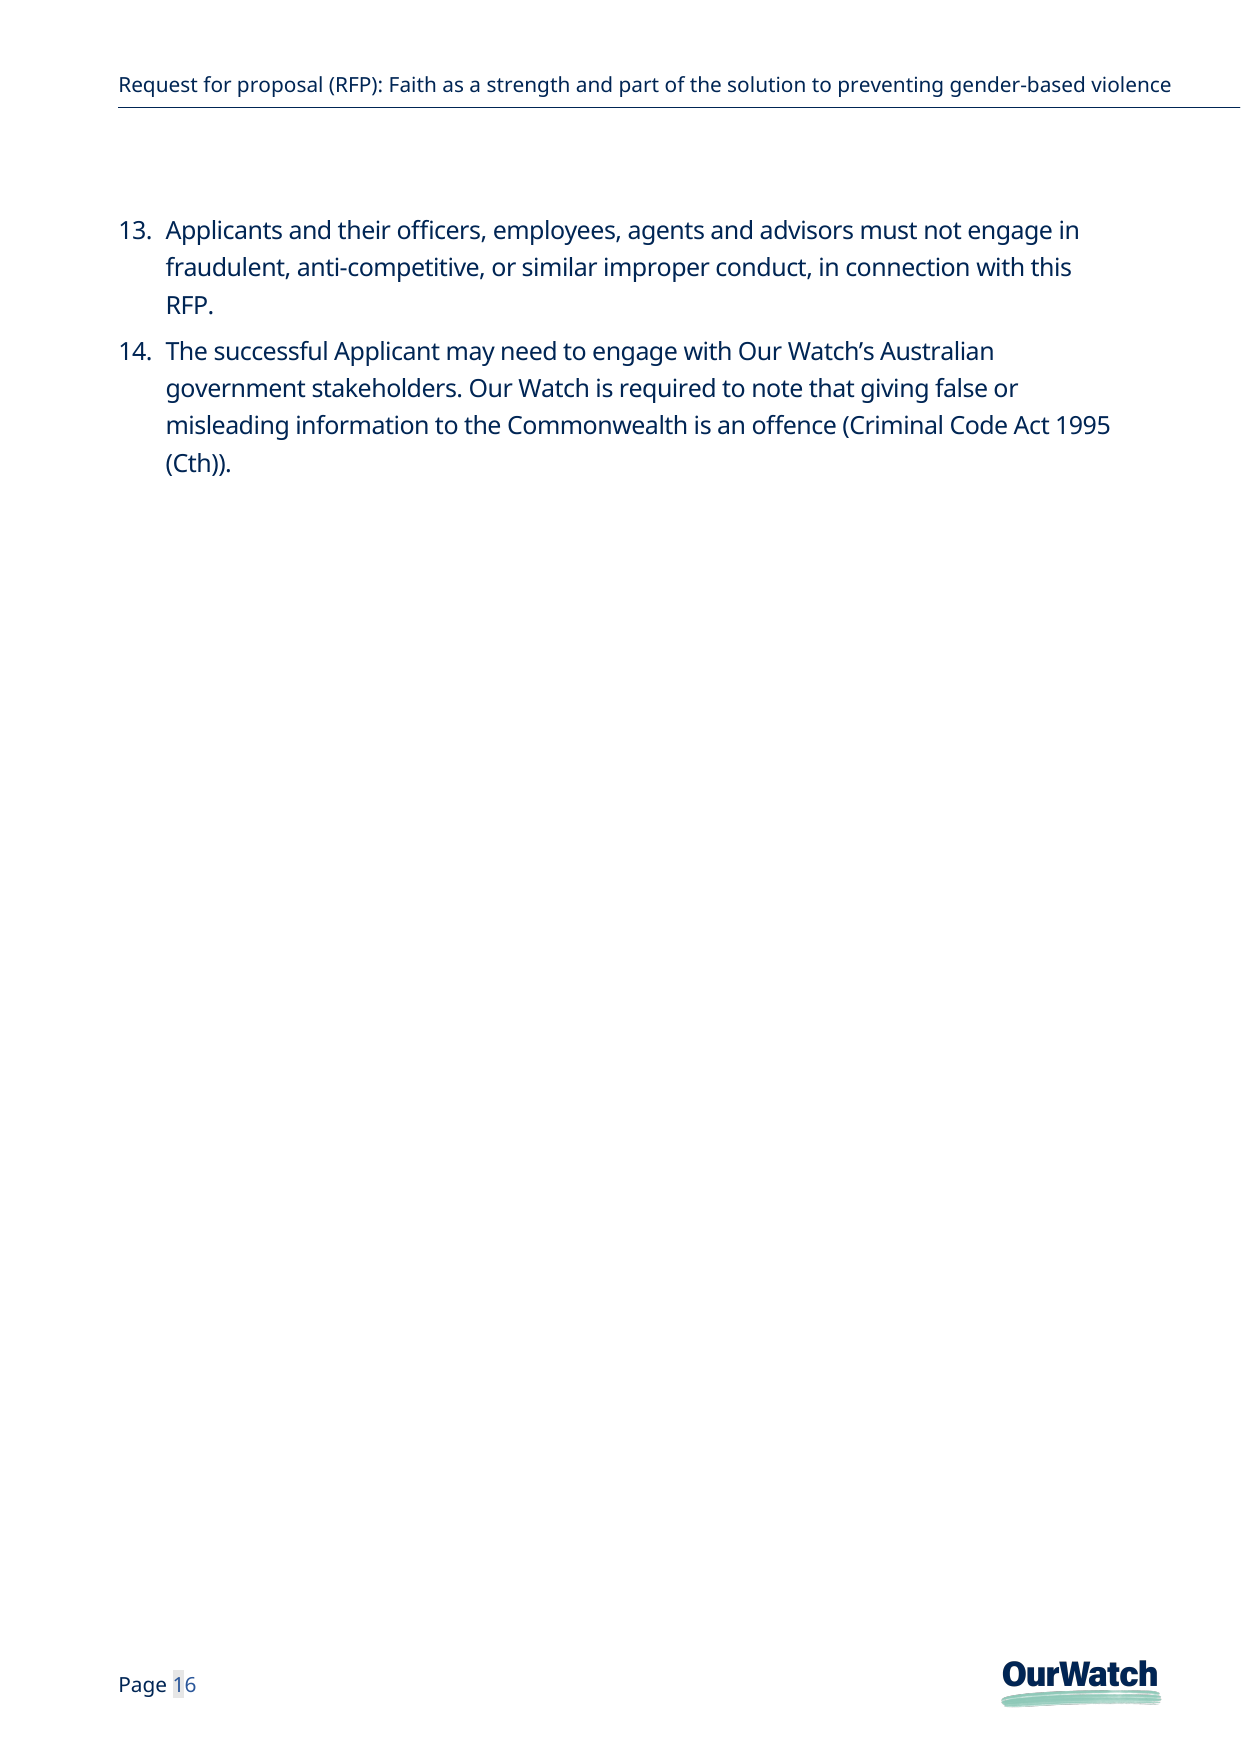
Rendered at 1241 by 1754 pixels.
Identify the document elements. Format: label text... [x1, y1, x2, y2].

picture [978, 1637, 1182, 1732]
list Applicants and their officers, employees, agents and advisors must not engage in fraudulent, anti-competitive, or similar improper conduct, in connection with this RFP. [118, 213, 1122, 321]
list The successful Applicant may need to engage with Our Watch’s Australian government stakeholders. Our Watch is required to note that giving false or misleading information to the Commonwealth is an offence (Criminal Code Act 1995 (Cth)). [118, 333, 1122, 479]
